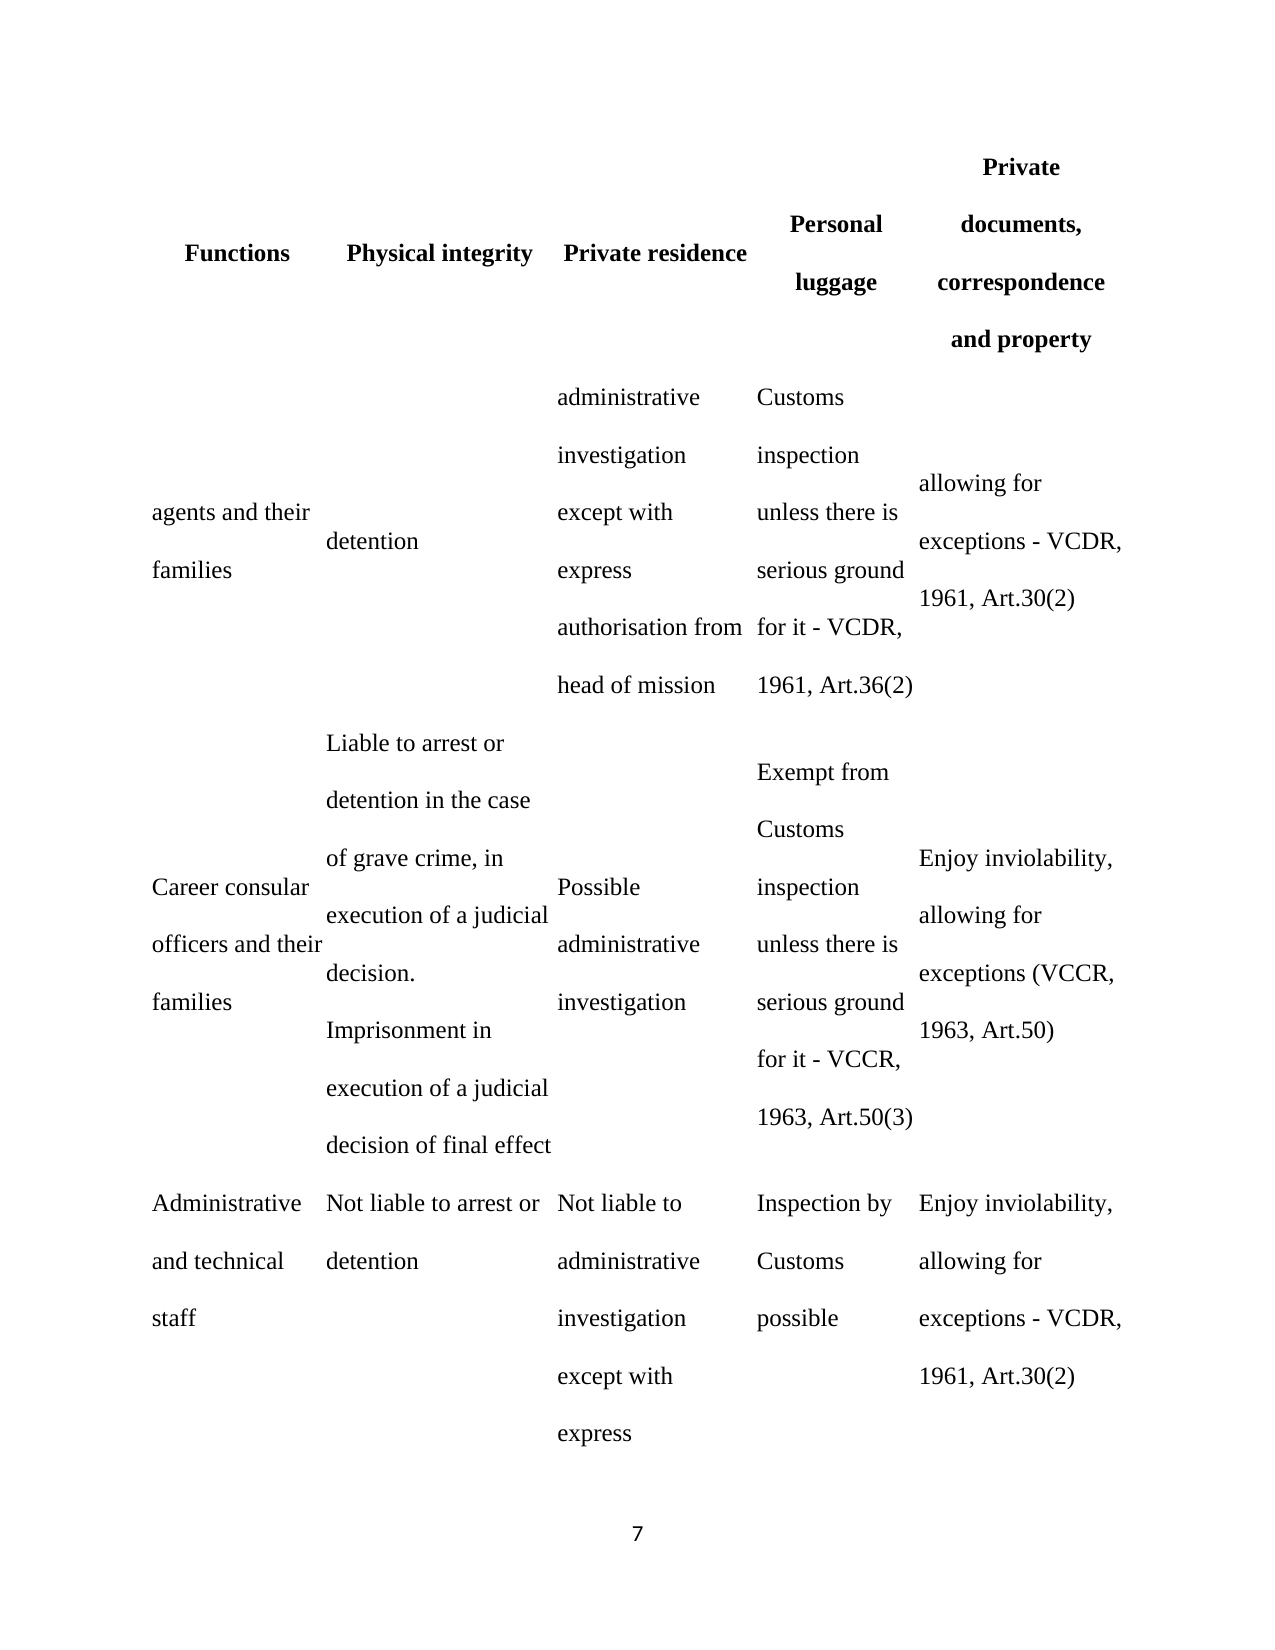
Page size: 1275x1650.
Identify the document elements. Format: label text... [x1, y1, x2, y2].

table_header Physical integrity [324, 150, 555, 381]
table_header Functions [150, 150, 324, 381]
table_header Personal luggage [755, 150, 917, 381]
table_cell Diplomatic agents and their families [150, 381, 324, 726]
table_cell Administrative and technical staff [150, 1187, 324, 1449]
table_cell Enjoy inviolability, allowing for exceptions (VCCR, 1963, Art.50) [917, 726, 1125, 1187]
table_header Private documents, correspondence and property [917, 150, 1125, 381]
table_cell Inspection by Customs possible [755, 1187, 917, 1449]
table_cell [555, 381, 755, 726]
table_cell Not liable to arrest or detention [324, 381, 555, 726]
table_header Private residence [555, 150, 755, 381]
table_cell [917, 1187, 1125, 1449]
table_cell Liable to arrest or detention in the case of grave crime, in execution of a judicial decision. Imprisonment in execution of a judicial decision of final effect [324, 726, 555, 1187]
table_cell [917, 381, 1125, 726]
table_cell Possible administrative investigation [555, 726, 755, 1187]
table_cell Not liable to arrest or detention [324, 1187, 555, 1449]
table_cell Career consular officers and their families [150, 726, 324, 1187]
table_cell Exempt from Customs inspection unless there is serious ground for it - VCCR, 1963, Art.50(3) [755, 726, 917, 1187]
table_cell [755, 381, 917, 726]
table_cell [555, 1187, 755, 1449]
